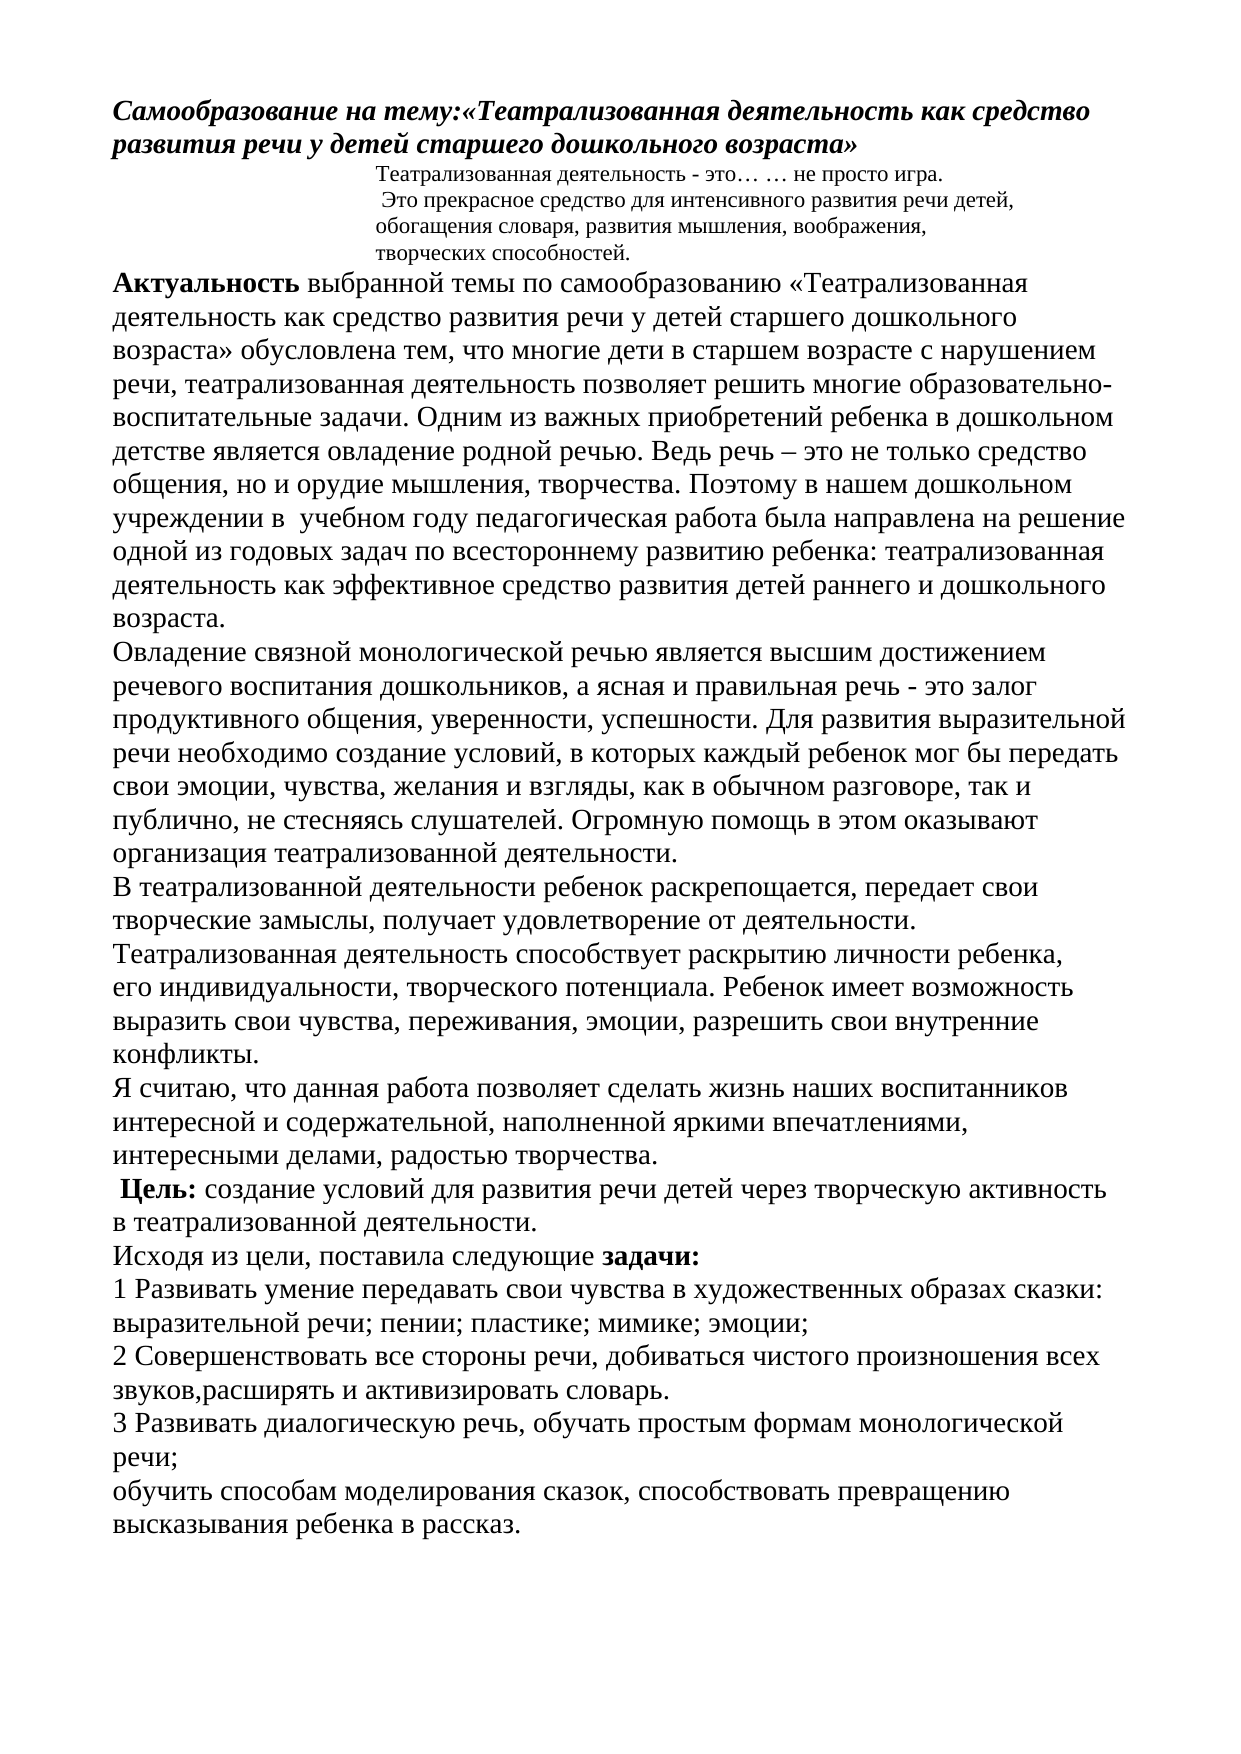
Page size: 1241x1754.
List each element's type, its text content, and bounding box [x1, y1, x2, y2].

text Актуальность выбранной темы по самообразованию «Театрализованная [112, 265, 1128, 299]
text обогащения словаря, развития мышления, воображения, [112, 212, 1128, 239]
text Я считаю, что данная работа позволяет сделать жизнь наших воспитанников [112, 1070, 1128, 1104]
text В театрализованной деятельности ребенок раскрепощается, передает свои творческие замыслы, получает удовлетворение от деятельности. Театрализованная деятельность способствует раскрытию личности ребенка, [112, 869, 1128, 969]
text Это прекрасное средство для интенсивного развития речи детей, [112, 186, 1128, 212]
text Цель: создание условий для развития речи детей через творческую активность в театрализованной деятельности. [538, 1171, 1128, 1238]
text Самообразование на тему:«Театрализованная деятельность как средство развития речи у детей старшего дошкольного возраста» [112, 93, 1128, 160]
text деятельность как средство развития речи у детей старшего дошкольного возраста» обусловлена тем, что многие дети в старшем возрасте с нарушением речи, театрализованная деятельность позволяет решить многие образовательно-воспитательные задачи. Одним из важных приобретений ребенка в дошкольном детстве является овладение родной речью. Ведь речь – это не только средство общения, но и орудие мышления, творчества. Поэтому в нашем дошкольном учреждении в учебном году педагогическая работа была направлена на решение одной из годовых задач по всестороннему развитию ребенка: театрализованная деятельность как эффективное средство развития детей раннего и дошкольного возраста. [112, 299, 1128, 634]
text Овладение связной монологической речью является высшим достижением речевого воспитания дошкольников, а ясная и правильная речь - это залог продуктивного общения, уверенности, успешности. Для развития выразительной речи необходимо создание условий, в которых каждый ребенок мог бы передать свои эмоции, чувства, желания и взгляды, как в обычном разговоре, так и публично, не стесняясь слушателей. Огромную помощь в этом оказывают организация театрализованной деятельности. [112, 634, 1128, 869]
text интересной и содержательной, наполненной яркими впечатлениями, интересными делами, радостью творчества. [112, 1104, 1128, 1171]
text творческих способностей. [112, 239, 1128, 265]
text выразительной речи; пении; пластике; мимике; эмоции; [112, 1305, 1128, 1338]
text его индивидуальности, творческого потенциала. Ребенок имеет возможность выразить свои чувства, переживания, эмоции, разрешить свои внутренние конфликты. [112, 969, 1128, 1070]
text 2 Совершенствовать все стороны речи, добиваться чистого произношения всех звуков,расширять и активизировать словарь. [112, 1338, 1128, 1406]
text Театрализованная деятельность - это… … не просто игра. [112, 160, 1128, 186]
text обучить способам моделирования сказок, способствовать превращению высказывания ребенка в рассказ. [112, 1473, 1128, 1540]
text Исходя из цели, поставила следующие задачи: [112, 1238, 1128, 1271]
text 1 Развивать умение передавать свои чувства в художественных образах сказки: [112, 1271, 1128, 1305]
text 3 Развивать диалогическую речь, обучать простым формам монологической речи; [112, 1406, 1128, 1473]
